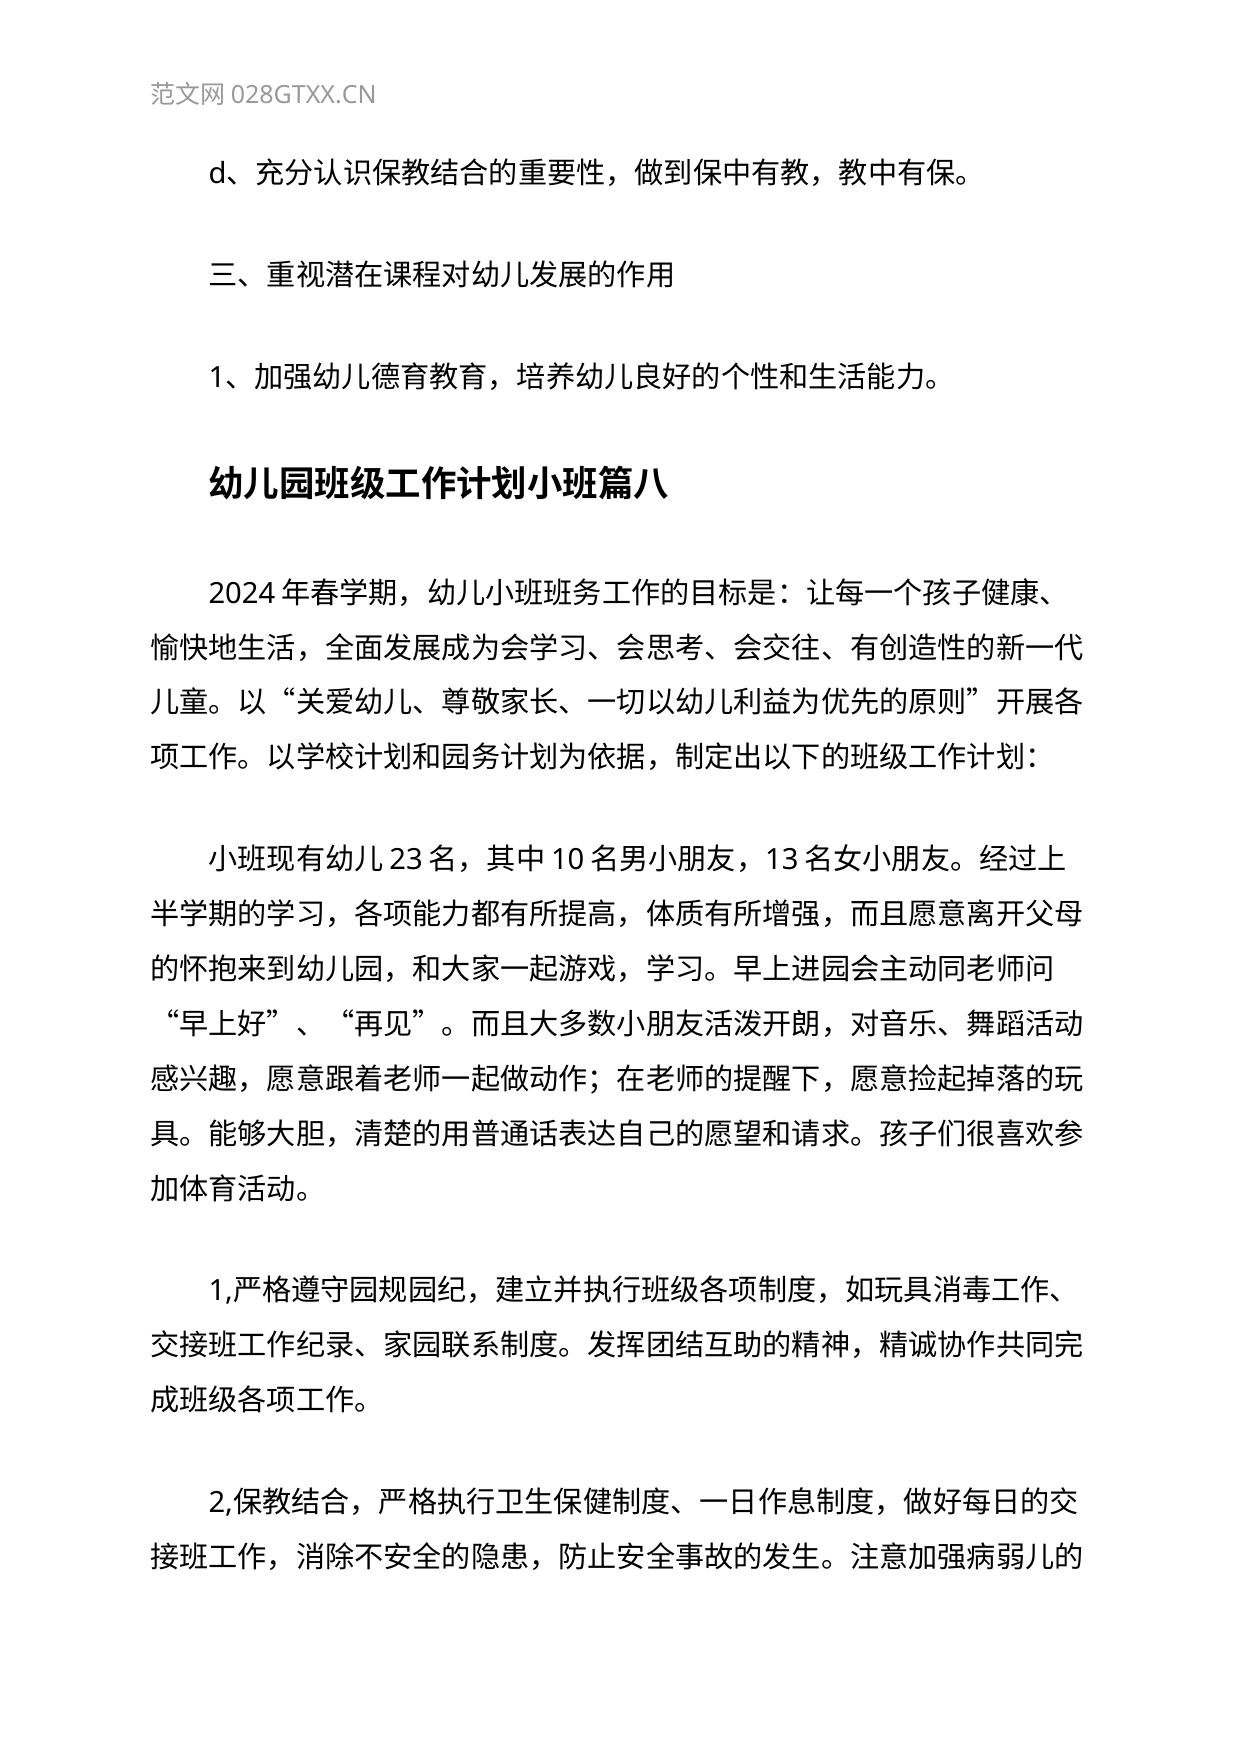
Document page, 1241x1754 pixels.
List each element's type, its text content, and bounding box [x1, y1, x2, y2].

text 三、重视潜在课程对幼儿发展的作用 [150, 252, 1090, 294]
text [150, 1479, 1090, 1576]
text d、充分认识保教结合的重要性，做到保中有教，教中有保。 [150, 150, 1090, 192]
text 1,严格遵守园规园纪，建立并执行班级各项制度，如玩具消毒工作、交接班工作纪录、家园联系制度。发挥团结互助的精神，精诚协作共同完成班级各项工作。 [150, 1267, 1090, 1419]
text 小班现有幼儿23名，其中10名男小朋友，13名女小朋友。经过上半学期的学习，各项能力都有所提高，体质有所增强，而且愿意离开父母的怀抱来到幼儿园，和大家一起游戏，学习。早上进园会主动同老师问“早上好”、“再见”。而且大多数小朋友活泼开朗，对音乐、舞蹈活动感兴趣，愿意跟着老师一起做动作；在老师的提醒下，愿意捡起掉落的玩具。能够大胆，清楚的用普通话表达自己的愿望和请求。孩子们很喜欢参加体育活动。 [150, 836, 1090, 1207]
text 2024年春学期，幼儿小班班务工作的目标是：让每一个孩子健康、愉快地生活，全面发展成为会学习、会思考、会交往、有创造性的新一代儿童。以“关爱幼儿、尊敬家长、一切以幼儿利益为优先的原则”开展各项工作。以学校计划和园务计划为依据，制定出以下的班级工作计划： [150, 569, 1090, 776]
text 1、加强幼儿德育教育，培养幼儿良好的个性和生活能力。 [150, 354, 1090, 396]
text 幼儿园班级工作计划小班篇八 [150, 456, 1090, 507]
